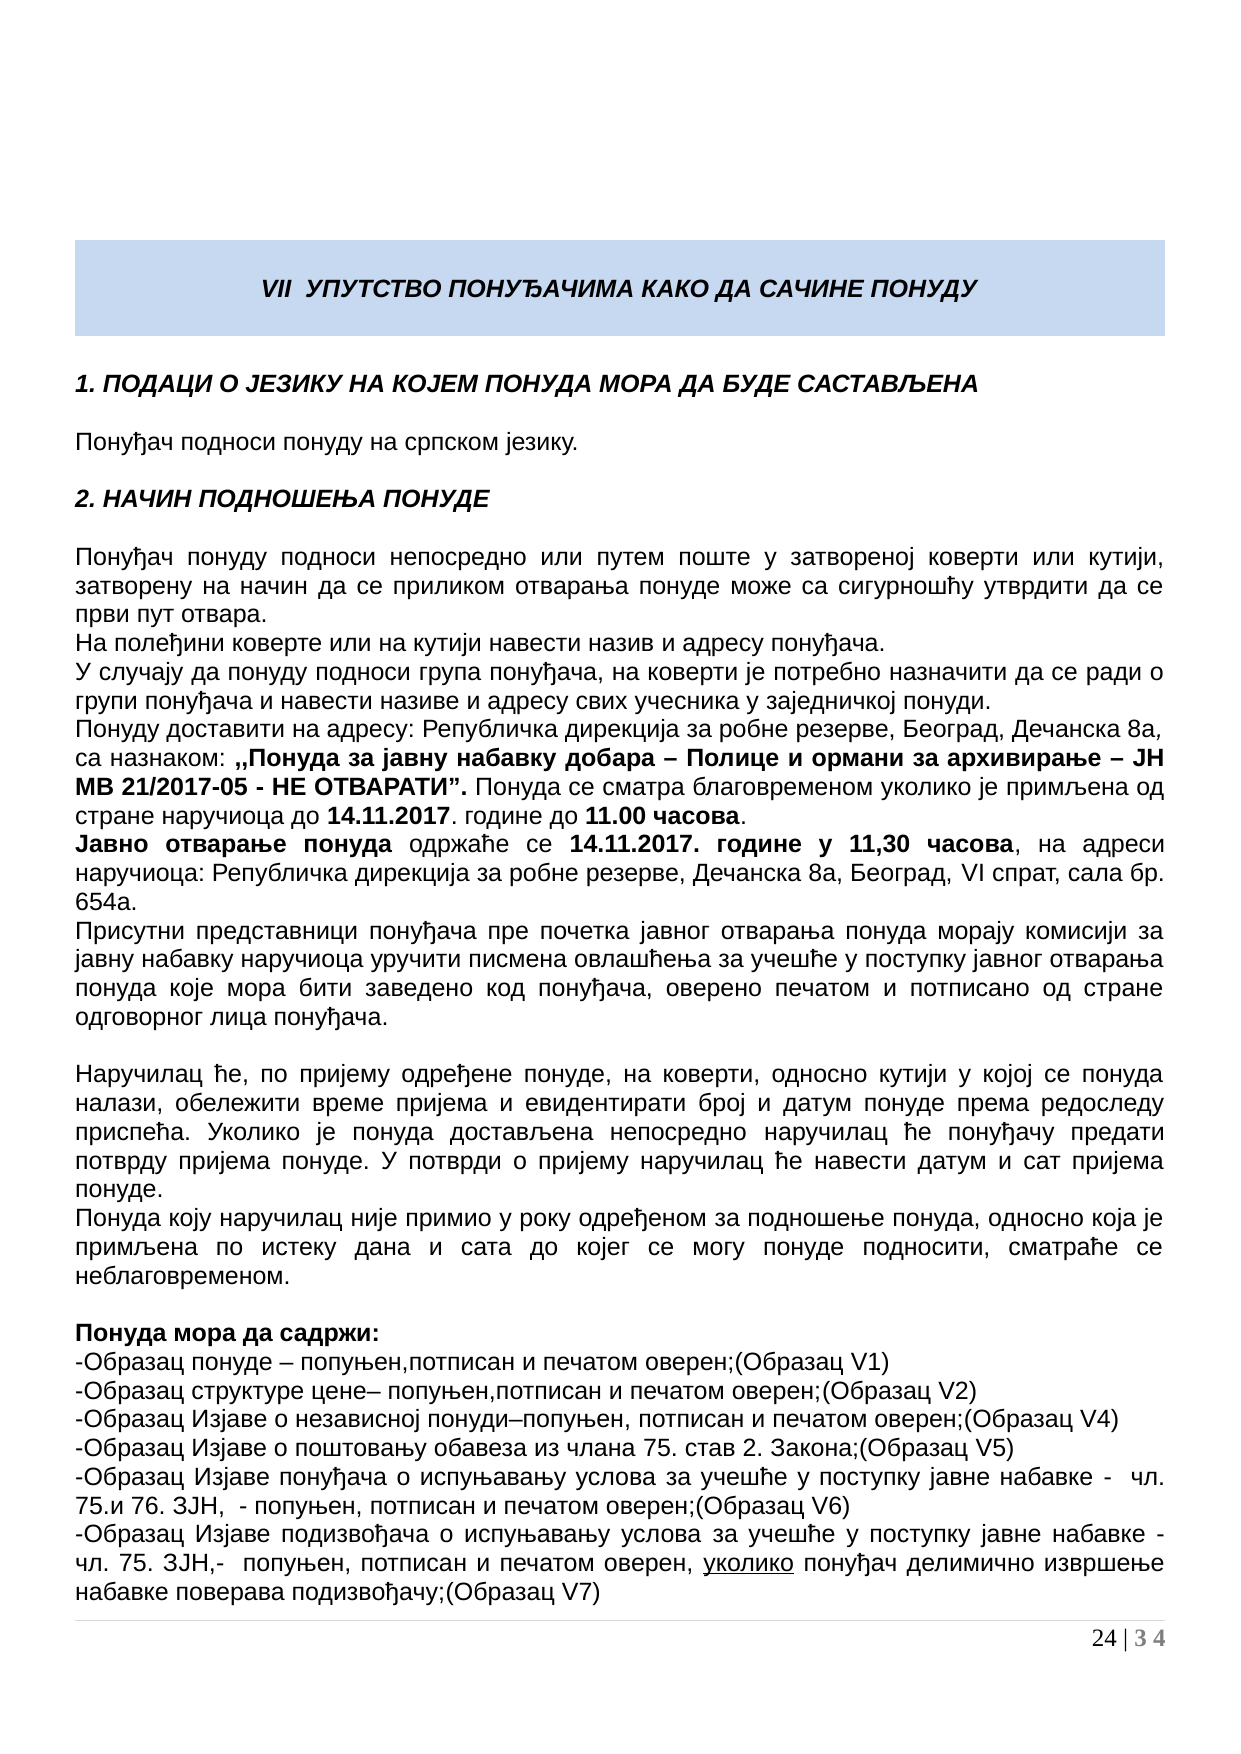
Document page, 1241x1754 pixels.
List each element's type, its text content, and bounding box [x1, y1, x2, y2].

text Јавно отварање понуда одржаће се 14.11.2017. године у 11,30 часова, на адреси наручиоца: Републичка дирекција за робне резерве, Дечанска 8а, Београд, VI спрат, сала бр. 654а. [75, 829, 1165, 916]
text Понуда коју наручилац није примио у року одређеном за подношење понуда, односно која је примљена по истеку дана и сата до којег се могу понуде подносити, сматраће се неблаговременом. [75, 1203, 1165, 1289]
text -Образац Изјаве о независној понуди–попуњен, потписан и печатом оверен;(Образац V4) [75, 1404, 1165, 1433]
text У случају да понуду подноси група понуђача, на коверти је потребно назначити да се ради о групи понуђача и навести називе и адресу свих учесника у заједничкој понуди. [75, 657, 1165, 714]
text Понуда мора да садржи: [75, 1318, 1165, 1347]
text -Образац понуде – попуњен,потписан и печатом оверен;(Образац V1) [75, 1347, 1165, 1376]
text 2. НАЧИН ПОДНОШЕЊА ПОНУДЕ [75, 484, 1165, 513]
text Наручилац ће, по пријему одређене понуде, на коверти, односно кутији у којој се понуда налази, обележити време пријема и евидентирати број и датум понуде према редоследу приспећа. Уколико је понуда достављена непосредно наручилац ће понуђачу предати потврду пријема понуде. У потврди о пријему наручилац ће навести датум и сат пријема понуде. [75, 1059, 1165, 1203]
text -Образац структуре цене– попуњен,потписан и печатом оверен;(Образац V2) [75, 1376, 1165, 1404]
text На полеђини коверте или на кутији навести назив и адресу понуђача. [75, 628, 1165, 657]
text Понуђач понуду подноси непосредно или путем поште у затвореној коверти или кутији, затворену на начин да се приликом отварања понуде може са сигурношћу утврдити да се први пут отвара. [75, 542, 1165, 628]
text VII УПУТСТВО ПОНУЂАЧИМА КАКО ДА САЧИНЕ ПОНУДУ [75, 273, 1165, 302]
text -Образац Изјаве подизвођача о испуњавању услова за учешће у поступку јавне набавке - чл. 75. ЗЈН,- попуњен, потписан и печатом оверен, уколико понуђач делимично извршење набавке поверава подизвођачу;(Образац V7) [75, 1519, 1165, 1606]
text 1. ПОДАЦИ О ЈЕЗИКУ НА КОЈЕМ ПОНУДА МОРА ДА БУДЕ САСТАВЉЕНА [75, 369, 1165, 398]
text Понуђач подноси понуду на српском језику. [75, 427, 1165, 456]
text -Образац Изјаве о поштовању обавеза из члана 75. став 2. Закона;(Образац V5) [75, 1433, 1165, 1462]
text Понуду доставити на адресу: Републичка дирекција за робне резерве, Београд, Дечанска 8а, са назнаком: ,,Понуда за јавну набавку добара – Полице и ормани за архивирање – ЈН МВ 21/2017-05 - НЕ ОТВАРАТИ”. Понуда се сматра благовременом уколико је примљена од стране наручиоца до 14.11.2017. године до 11.00 часова. [75, 714, 1165, 829]
text Присутни представници понуђача пре почетка јавног отварања понуда морају комисији за јавну набавку наручиоца уручити писмена овлашћења за учешће у поступку јавног отварања понуда које мора бити заведено код понуђача, оверено печатом и потписано од стране одговорног лица понуђача. [75, 916, 1165, 1031]
text -Образац Изјаве понуђача о испуњавању услова за учешће у поступку јавне набавке - чл. 75.и 76. ЗЈН, - попуњен, потписан и печатом оверен;(Образац V6) [75, 1462, 1165, 1519]
